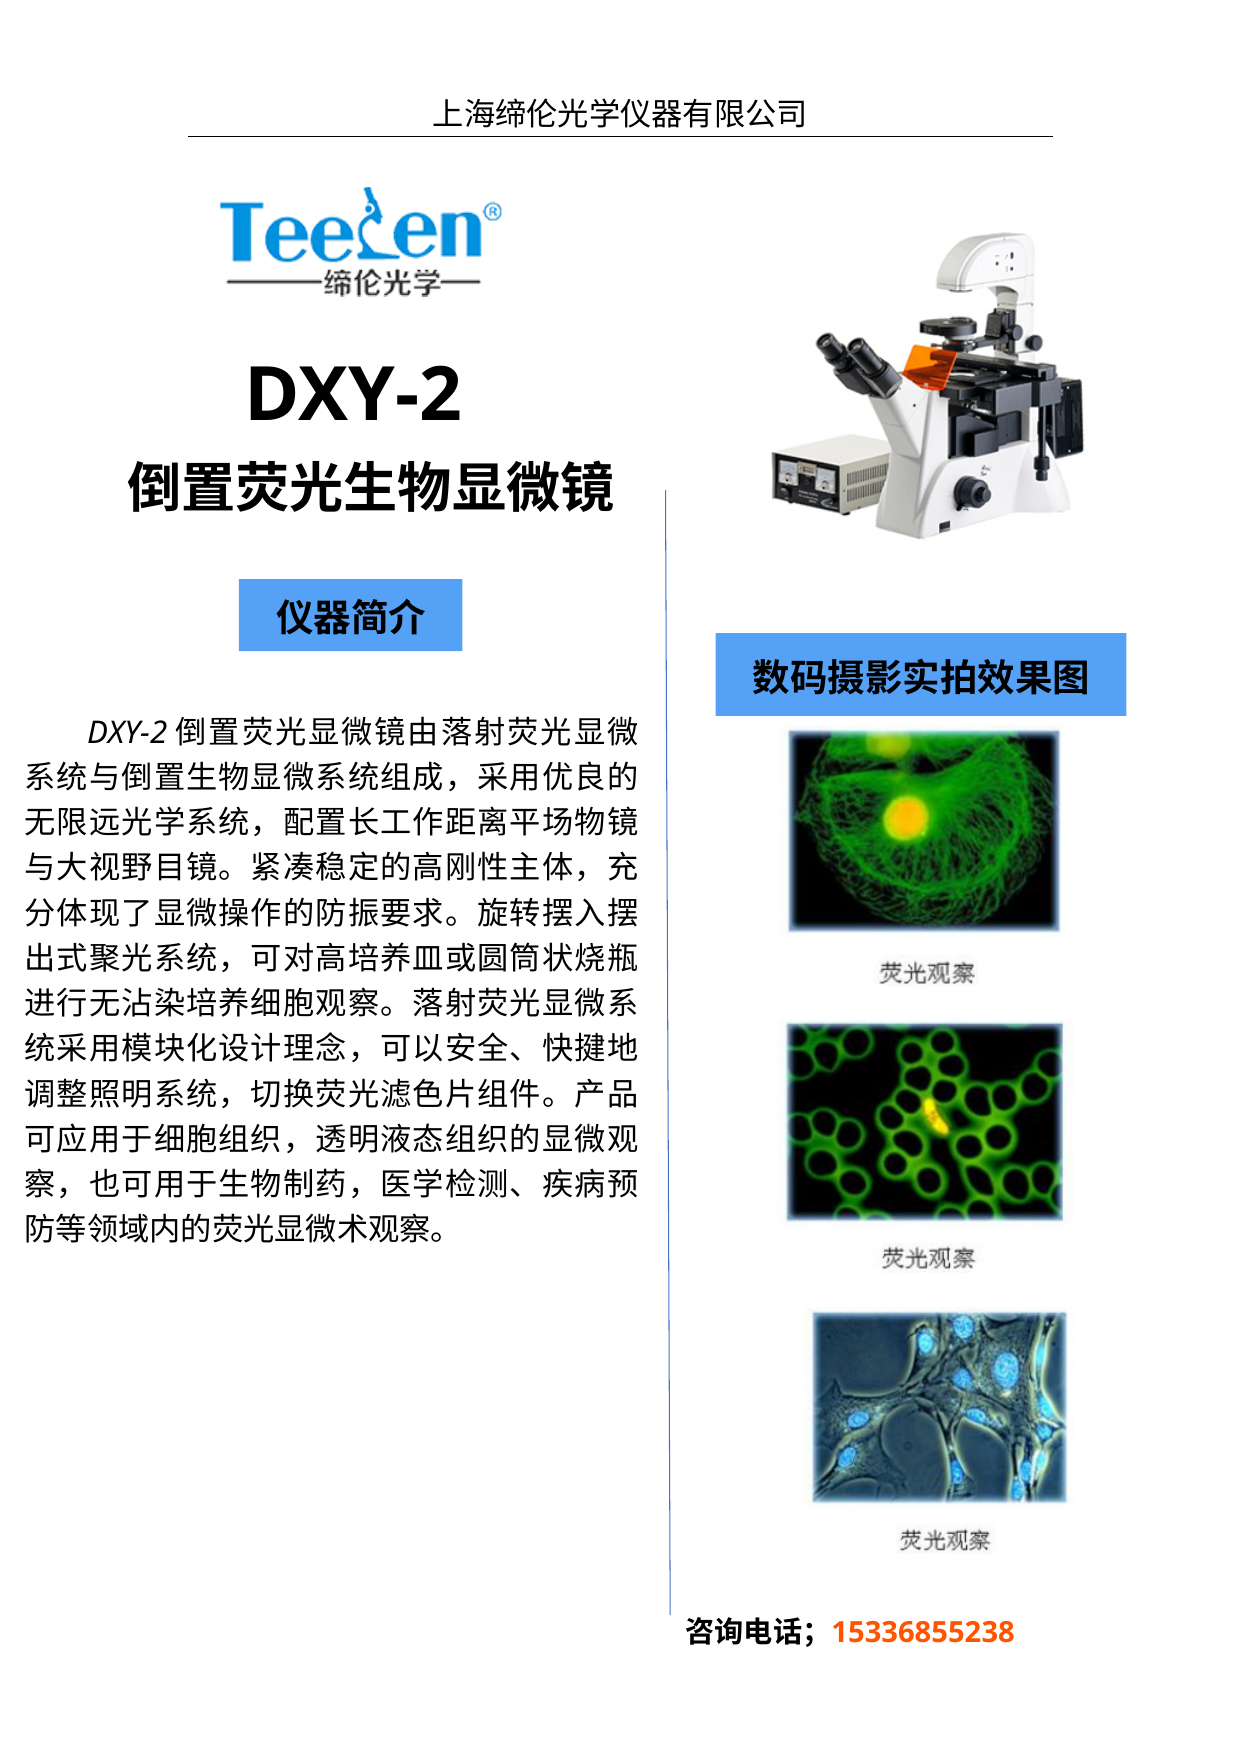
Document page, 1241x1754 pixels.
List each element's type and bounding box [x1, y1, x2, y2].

picture [803, 1300, 1079, 1555]
picture [695, 179, 1152, 590]
picture [779, 721, 1072, 991]
picture [776, 1012, 1074, 1277]
picture [220, 187, 502, 297]
